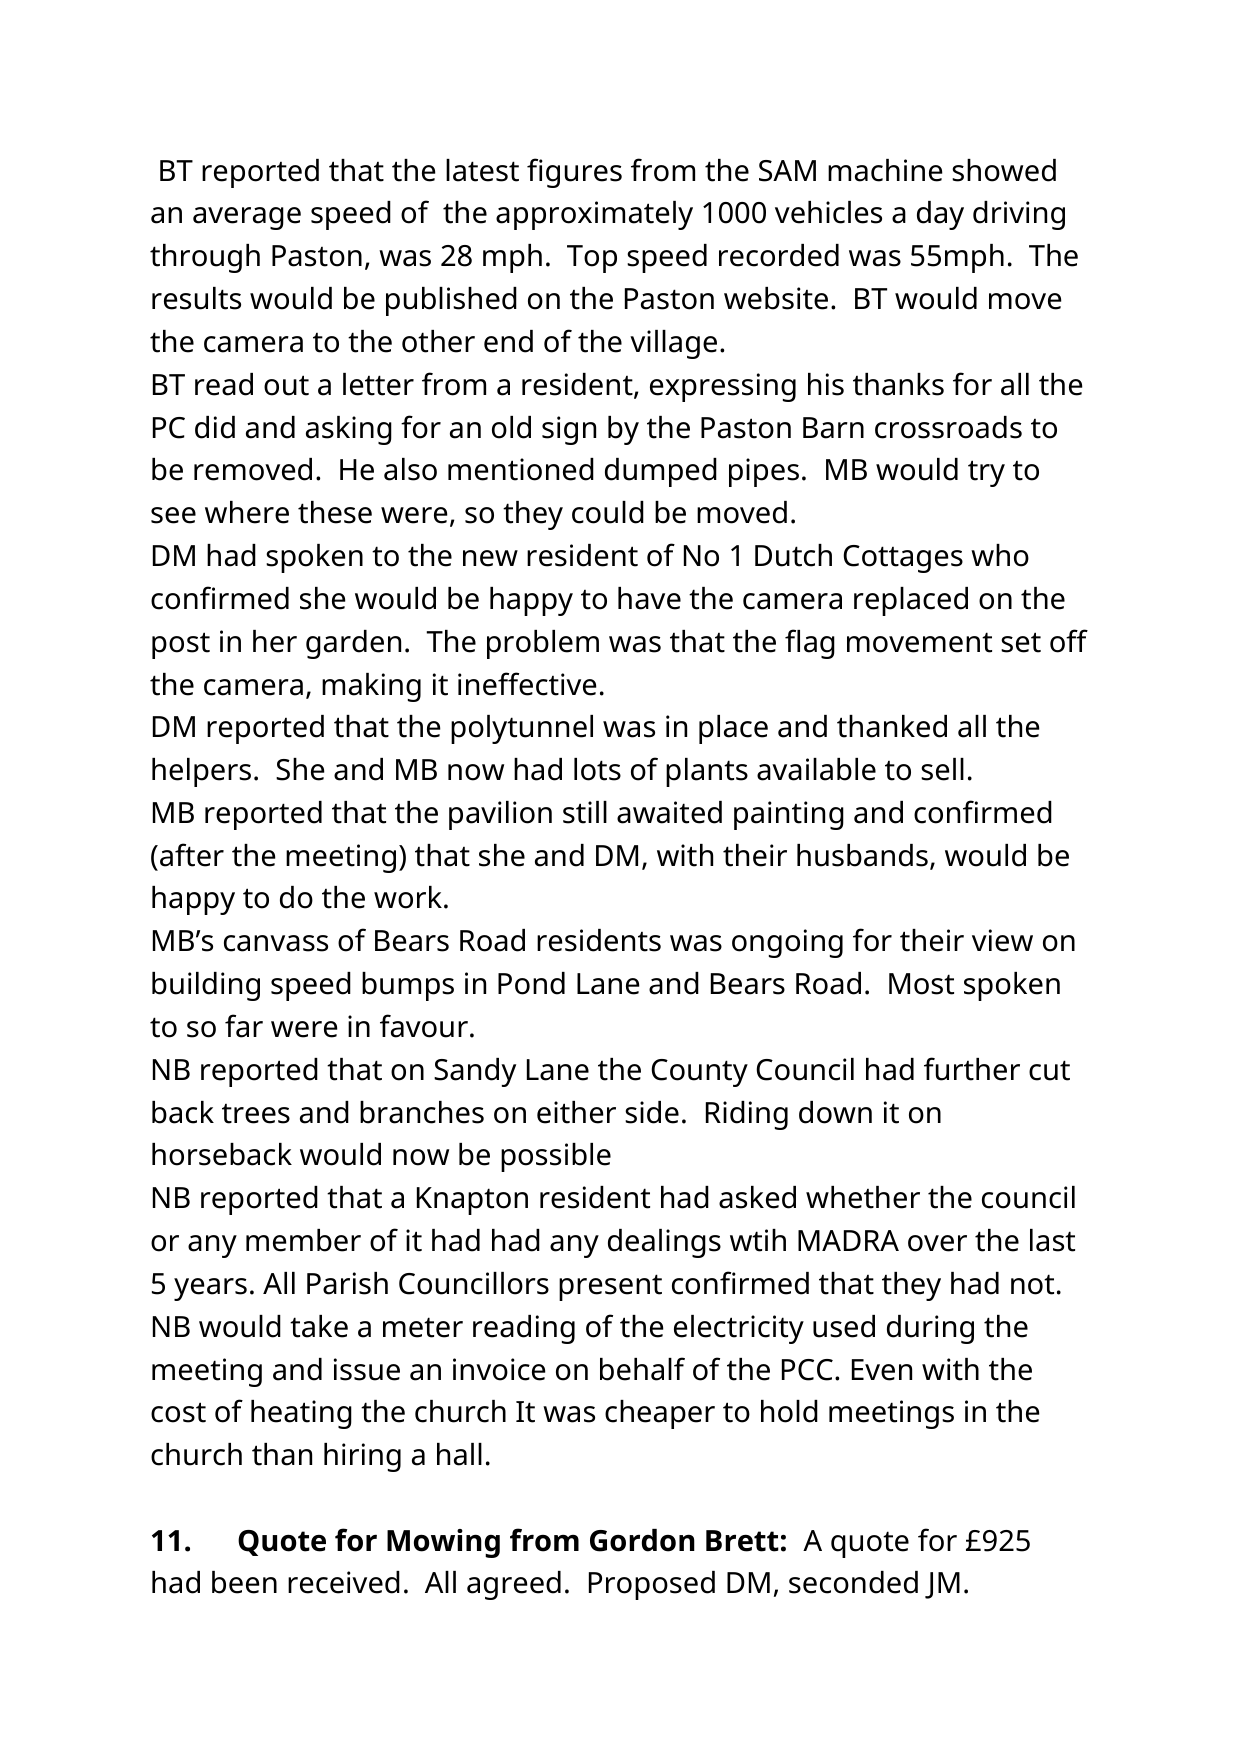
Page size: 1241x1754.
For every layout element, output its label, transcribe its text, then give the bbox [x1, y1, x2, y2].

text BT reported that the latest figures from the SAM machine showed an average speed of the approximately 1000 vehicles a day driving through Paston, was 28 mph. Top speed recorded was 55mph. The results would be published on the Paston website. BT would move the camera to the other end of the village. [150, 150, 1090, 361]
text NB would take a meter reading of the electricity used during the meeting and issue an invoice on behalf of the PCC. Even with the cost of heating the church It was cheaper to hold meetings in the church than hiring a hall. [150, 1306, 1090, 1474]
text NB reported that a Knapton resident had asked whether the council or any member of it had had any dealings wtih MADRA over the last 5 years. All Parish Councillors present confirmed that they had not. [150, 1177, 1090, 1303]
text BT read out a letter from a resident, expressing his thanks for all the PC did and asking for an old sign by the Paston Barn crossroads to be removed. He also mentioned dumped pipes. MB would try to see where these were, so they could be moved. [150, 364, 1090, 532]
text MB’s canvass of Bears Road residents was ongoing for their view on building speed bumps in Pond Lane and Bears Road. Most spoken to so far were in favour. [150, 921, 1090, 1046]
text MB reported that the pavilion still awaited painting and confirmed (after the meeting) that she and DM, with their husbands, would be happy to do the work. [150, 792, 1090, 917]
text 11. Quote for Mowing from Gordon Brett: A quote for £925 had been received. All agreed. Proposed DM, seconded JM. [150, 1520, 1090, 1602]
text DM had spoken to the new resident of No 1 Dutch Cottages who confirmed she would be happy to have the camera replaced on the post in her garden. The problem was that the flag movement set off the camera, making it ineffective. [150, 535, 1090, 703]
text NB reported that on Sandy Lane the County Council had further cut back trees and branches on either side. Riding down it on horseback would now be possible [150, 1049, 1090, 1174]
text DM reported that the polytunnel was in place and thanked all the helpers. She and MB now had lots of plants available to sell. [150, 707, 1090, 789]
